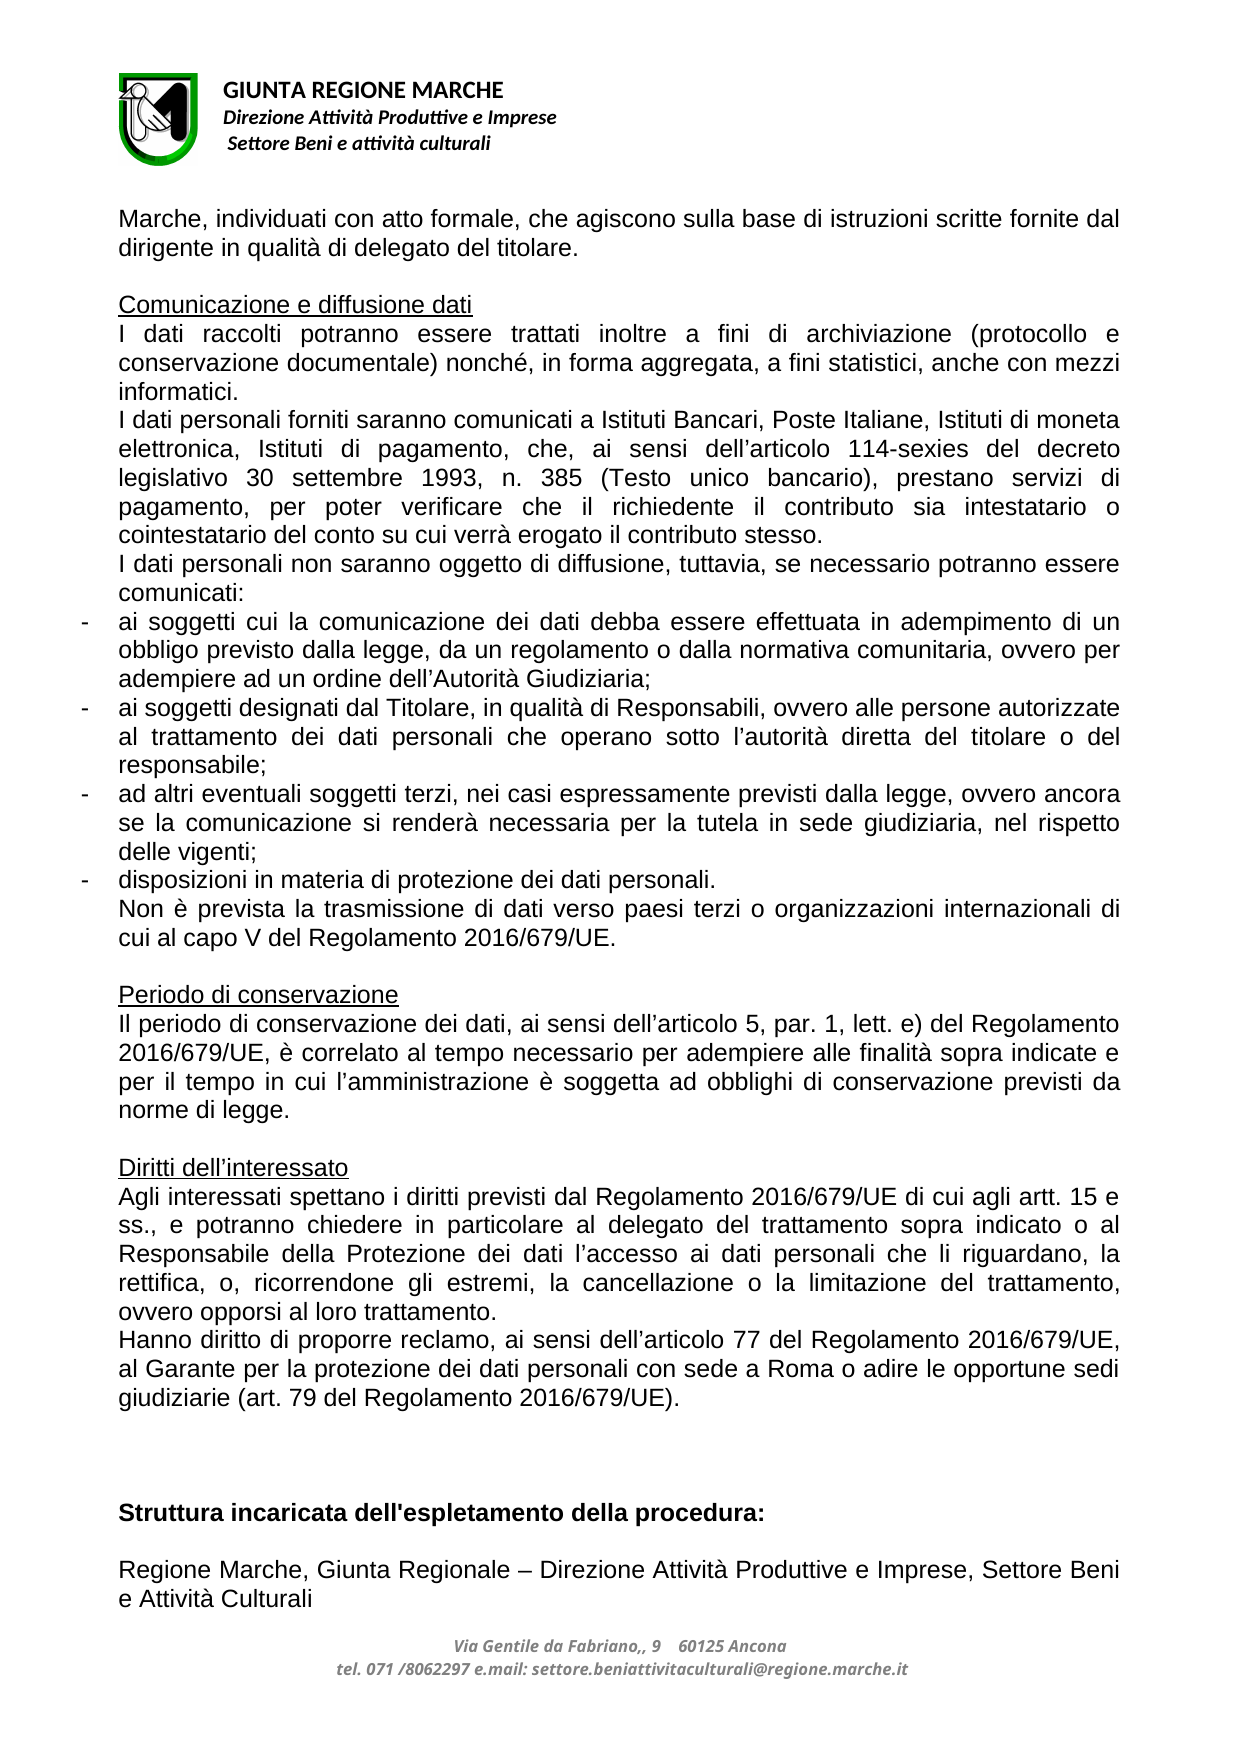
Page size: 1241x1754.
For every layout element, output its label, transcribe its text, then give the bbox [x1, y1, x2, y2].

text Regione Marche, Giunta Regionale – Direzione Attività Produttive e Imprese, Settore Beni e Attività Culturali [118, 1556, 1122, 1613]
list ai soggetti cui la comunicazione dei dati debba essere effettuata in adempimento di un obbligo previsto dalla legge, da un regolamento o dalla normativa comunitaria, ovvero per adempiere ad un ordine dell’Autorità Giudiziaria; [81, 607, 1122, 693]
list Diritti dell’interessato [118, 1153, 1122, 1182]
list Hanno diritto di proporre reclamo, ai sensi dell’articolo 77 del Regolamento 2016/679/UE, al Garante per la protezione dei dati personali con sede a Roma o adire le opportune sedi giudiziarie (art. 79 del Regolamento 2016/679/UE). [118, 1326, 1122, 1412]
list I dati personali forniti saranno comunicati a Istituti Bancari, Poste Italiane, Istituti di moneta elettronica, Istituti di pagamento, che, ai sensi dell’articolo 114-sexies del decreto legislativo 30 settembre 1993, n. 385 (Testo unico bancario), prestano servizi di pagamento, per poter verificare che il richiedente il contributo sia intestatario o cointestatario del conto su cui verrà erogato il contributo stesso. [118, 406, 1122, 549]
text Struttura incaricata dell'espletamento della procedura: [118, 1498, 1122, 1527]
list Non è prevista la trasmissione di dati verso paesi terzi o organizzazioni internazionali di cui al capo V del Regolamento 2016/679/UE. [118, 894, 1122, 952]
list Periodo di conservazione [118, 981, 1122, 1009]
picture [118, 73, 198, 166]
list disposizioni in materia di protezione dei dati personali. [81, 866, 1122, 894]
list ai soggetti designati dal Titolare, in qualità di Responsabili, ovvero alle persone autorizzate al trattamento dei dati personali che operano sotto l’autorità diretta del titolare o del responsabile; [81, 693, 1122, 779]
list Agli interessati spettano i diritti previsti dal Regolamento 2016/679/UE di cui agli artt. 15 e ss., e potranno chiedere in particolare al delegato del trattamento sopra indicato o al Responsabile della Protezione dei dati l’accesso ai dati personali che li riguardano, la rettifica, o, ricorrendone gli estremi, la cancellazione o la limitazione del trattamento, ovvero opporsi al loro trattamento. [118, 1182, 1122, 1326]
list Il periodo di conservazione dei dati, ai sensi dell’articolo 5, par. 1, lett. e) del Regolamento 2016/679/UE, è correlato al tempo necessario per adempiere alle finalità sopra indicate e per il tempo in cui l’amministrazione è soggetta ad obblighi di conservazione previsti da norme di legge. [118, 1009, 1122, 1124]
list I dati raccolti potranno essere trattati inoltre a fini di archiviazione (protocollo e conservazione documentale) nonché, in forma aggregata, a fini statistici, anche con mezzi informatici. [118, 319, 1122, 406]
list ad altri eventuali soggetti terzi, nei casi espressamente previsti dalla legge, ovvero ancora se la comunicazione si renderà necessaria per la tutela in sede giudiziaria, nel rispetto delle vigenti; [81, 779, 1122, 866]
list Comunicazione e diffusione dati [118, 291, 1122, 319]
list I dati personali non saranno oggetto di diffusione, tuttavia, se necessario potranno essere comunicati: [118, 549, 1122, 607]
